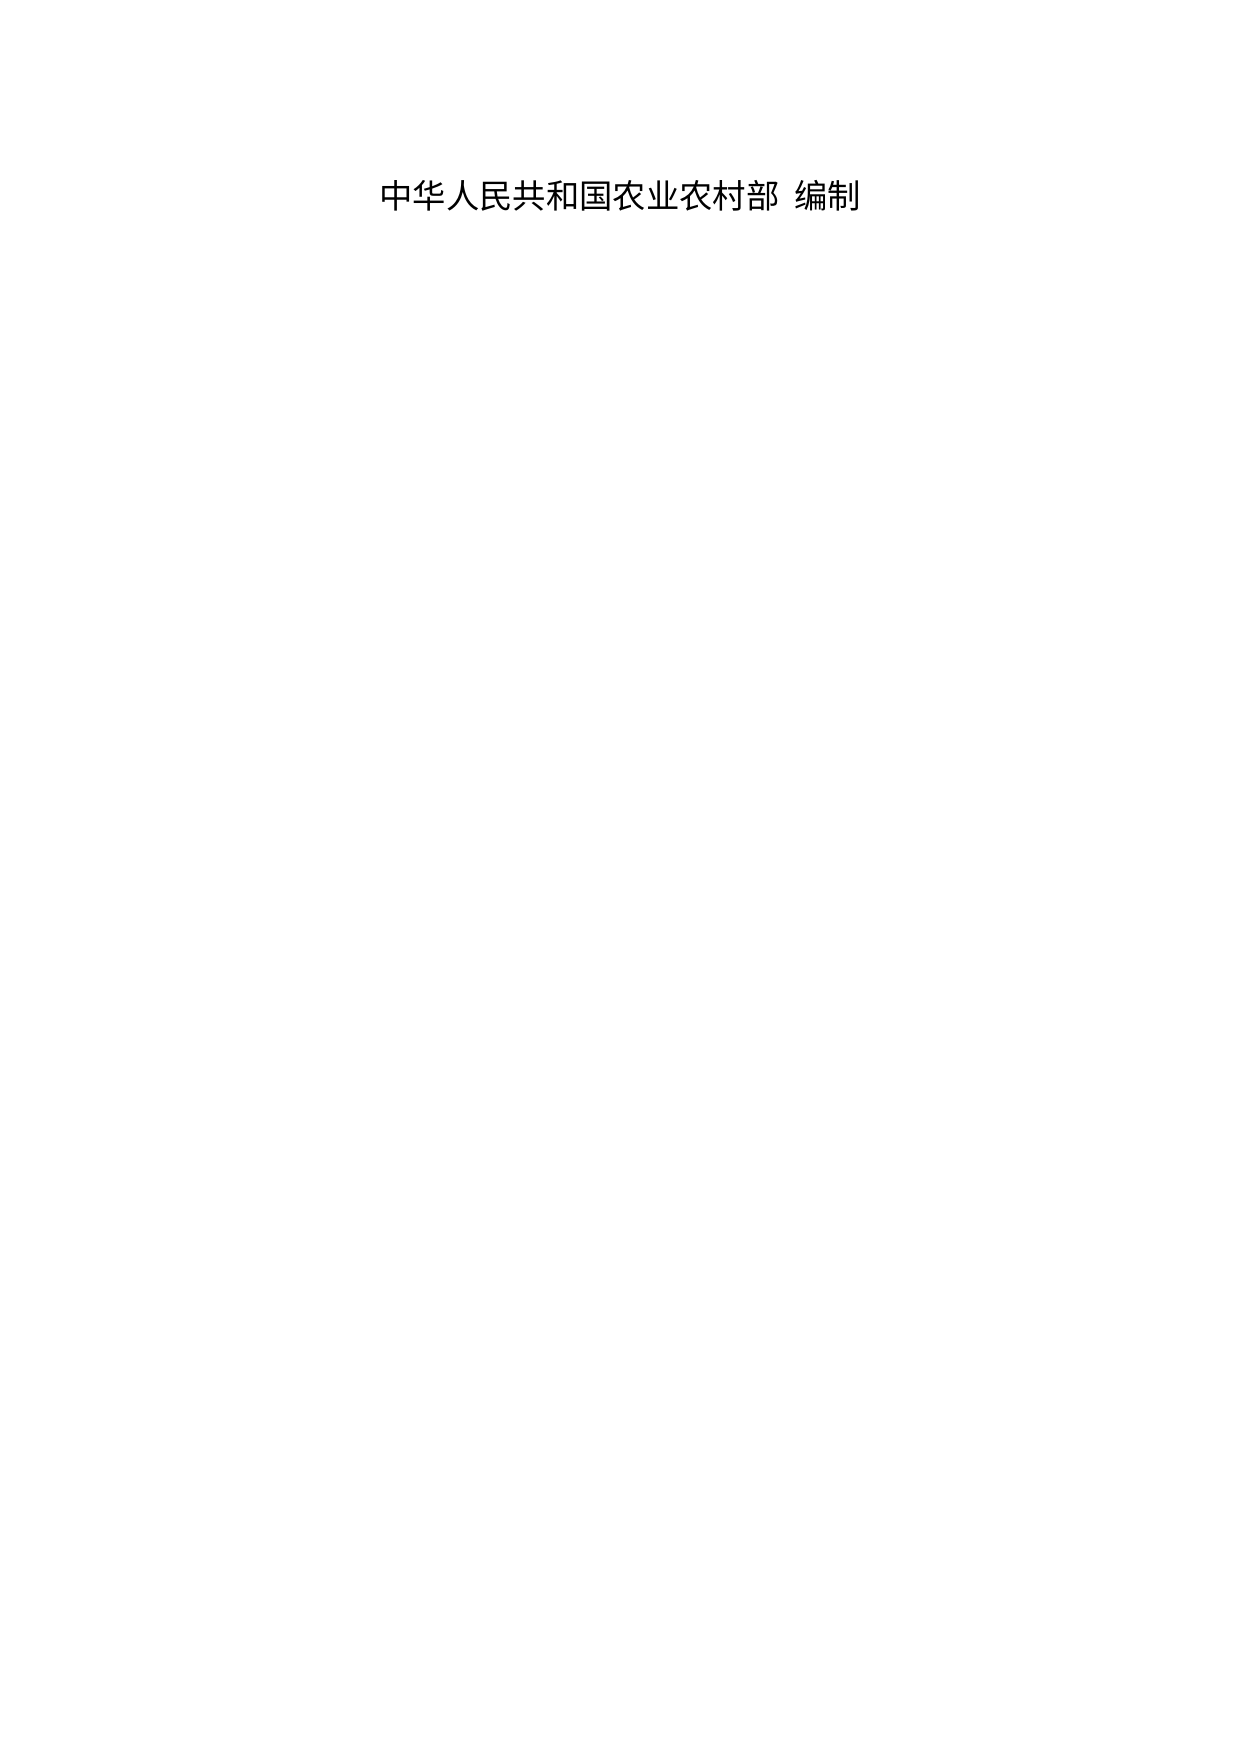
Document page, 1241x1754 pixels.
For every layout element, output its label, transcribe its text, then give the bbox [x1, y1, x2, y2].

subtitle 中华人民共和国农业农村部 编制 [187, 162, 1053, 227]
